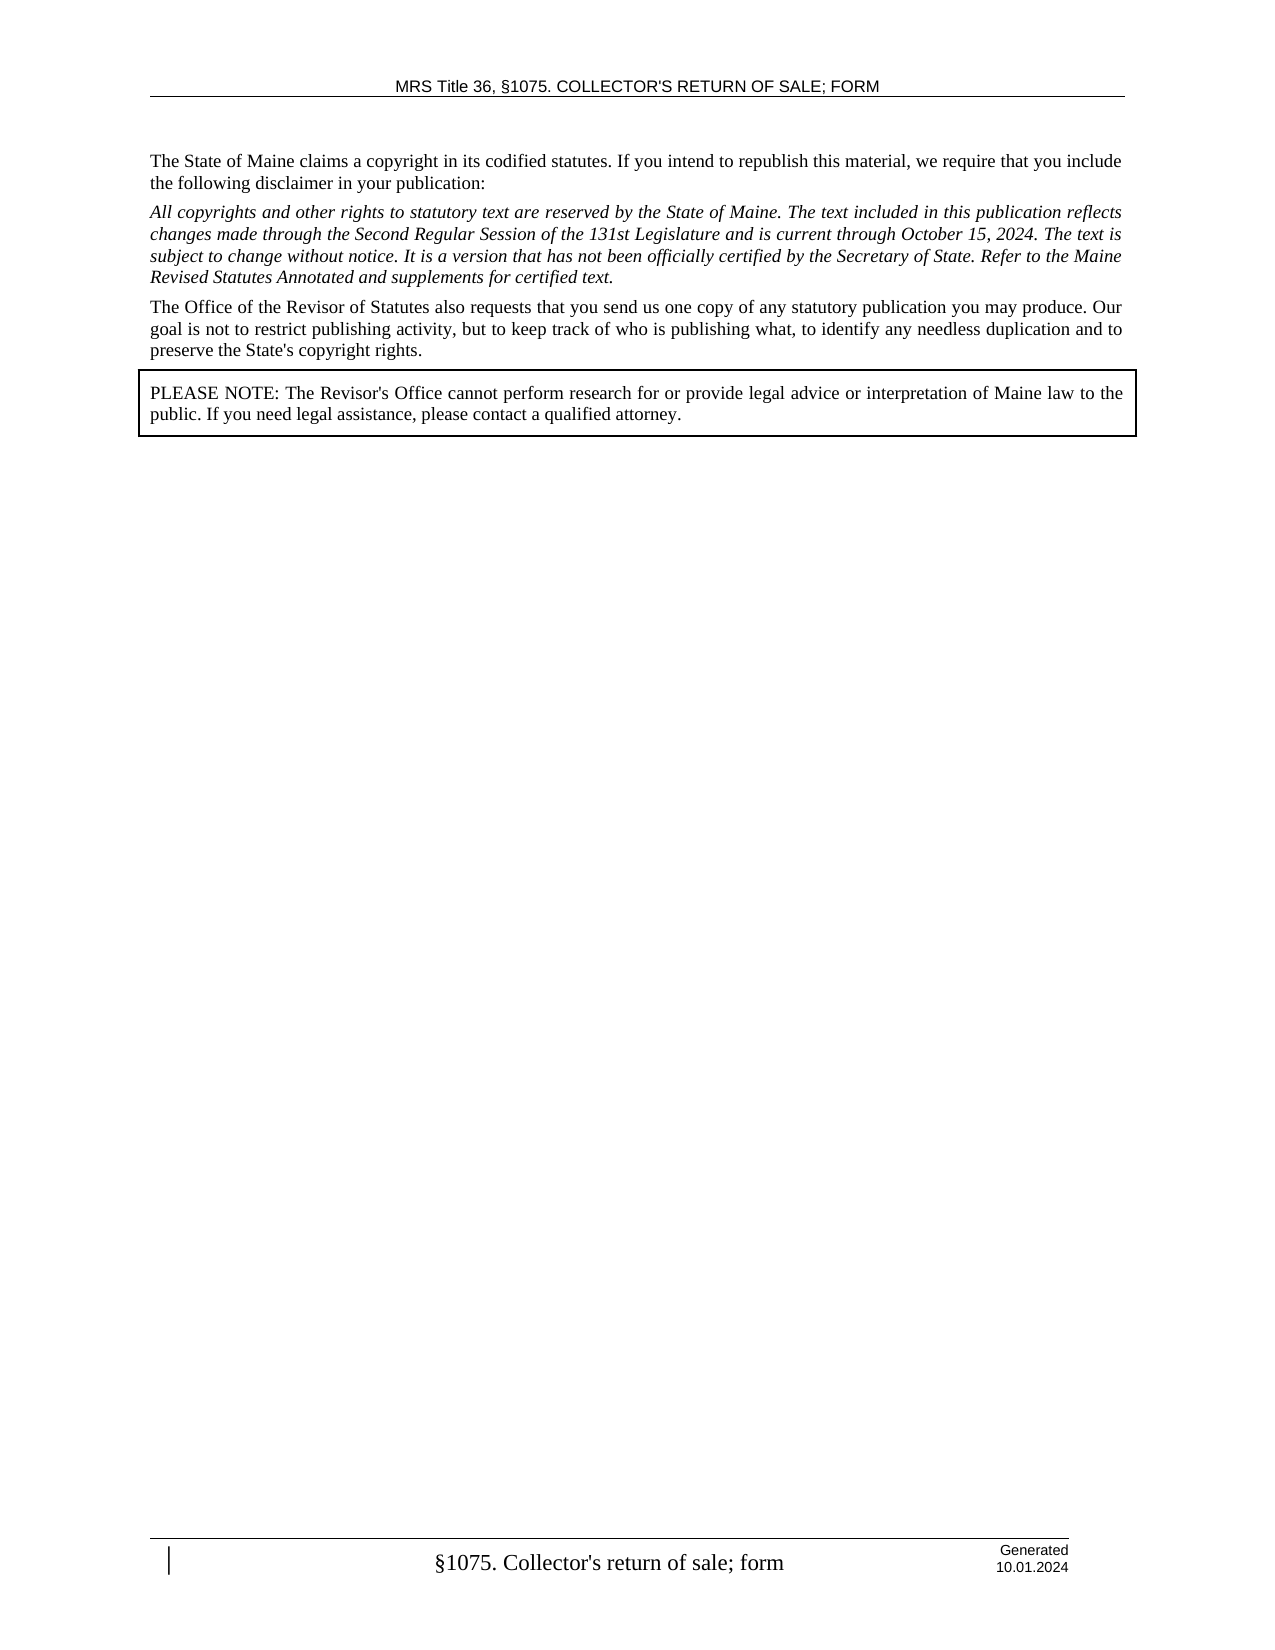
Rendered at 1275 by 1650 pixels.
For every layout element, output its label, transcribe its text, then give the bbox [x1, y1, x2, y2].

text PLEASE NOTE: The Revisor's Office cannot perform research for or provide legal advice or interpretation of Maine law to the public. If you need legal assistance, please contact a qualified attorney. [140, 371, 1135, 435]
text The Office of the Revisor of Statutes also requests that you send us one copy of any statutory publication you may produce. Our goal is not to restrict publishing activity, but to keep track of who is publishing what, to identify any needless duplication and to preserve the State's copyright rights. [150, 296, 1125, 361]
text The State of Maine claims a copyright in its codified statutes. If you intend to republish this material, we require that you include the following disclaimer in your publication: [150, 150, 1125, 193]
text All copyrights and other rights to statutory text are reserved by the State of Maine. The text included in this publication reflects changes made through the Second Regular Session of the 131st Legislature and is current through October 15, 2024 . The text is subject to change without notice. It is a version that has not been officially certified by the Secretary of State. Refer to the Maine Revised Statutes Annotated and supplements for certified text. [150, 201, 1125, 288]
